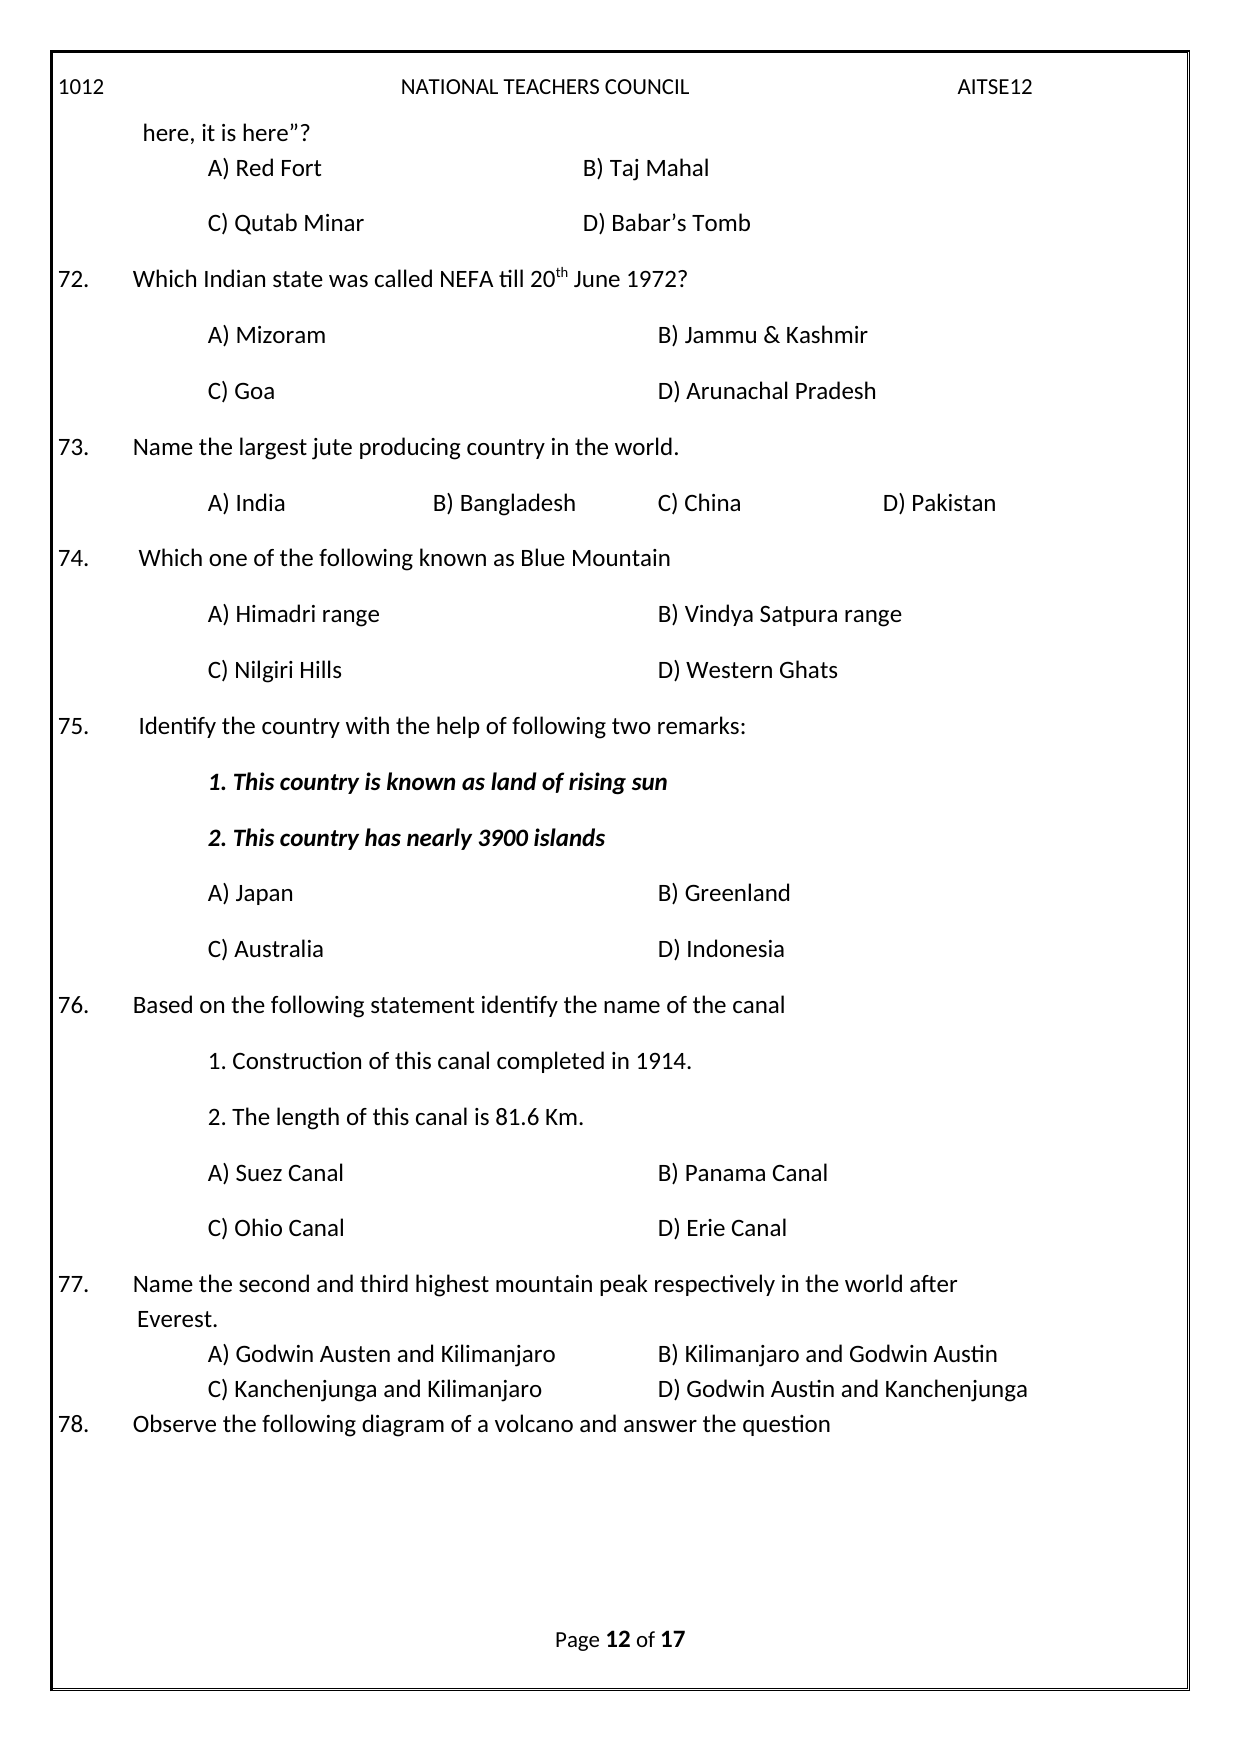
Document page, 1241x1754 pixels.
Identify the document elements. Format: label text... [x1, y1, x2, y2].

text Everest. [58, 1303, 1183, 1334]
text A) Godwin Austen and Kilimanjaro B) Kilimanjaro and Godwin Austin [58, 1338, 1183, 1369]
text here, it is here”? [58, 117, 1183, 147]
text A) Himadri range B) Vindya Satpura range [58, 598, 1183, 629]
text 75. Identify the country with the help of following two remarks: [58, 710, 1183, 741]
text C) Nilgiri Hills D) Western Ghats [58, 654, 1183, 685]
text 1. Construction of this canal completed in 1914. [58, 1045, 1183, 1076]
text C) Ohio Canal D) Erie Canal [58, 1212, 1183, 1243]
text C) Goa D) Arunachal Pradesh [58, 375, 1183, 406]
text 1. This country is known as land of rising sun [58, 766, 1183, 796]
text 2. The length of this canal is 81.6 Km. [58, 1101, 1183, 1131]
text A) Japan B) Greenland [58, 877, 1183, 908]
text A) Mizoram B) Jammu & Kashmir [58, 319, 1183, 350]
text A) Red Fort B) Taj Mahal [58, 152, 1183, 182]
text 72. Which Indian state was called NEFA till 20th June 1972? [58, 263, 1183, 294]
text 78. Observe the following diagram of a volcano and answer the question [58, 1408, 1183, 1439]
text C) Qutab Minar D) Babar’s Tomb [58, 207, 1183, 238]
text 74. Which one of the following known as Blue Mountain [58, 542, 1183, 573]
text C) Kanchenjunga and Kilimanjaro D) Godwin Austin and Kanchenjunga [58, 1373, 1183, 1404]
text 76. Based on the following statement identify the name of the canal [58, 989, 1183, 1020]
text A) Suez Canal B) Panama Canal [58, 1157, 1183, 1187]
text 73. Name the largest jute producing country in the world. [58, 431, 1183, 461]
text C) Australia D) Indonesia [58, 933, 1183, 964]
text 2. This country has nearly 3900 islands [58, 822, 1183, 852]
text 77. Name the second and third highest mountain peak respectively in the world after [58, 1268, 1183, 1299]
text A) India B) Bangladesh C) China D) Pakistan [58, 487, 1183, 517]
